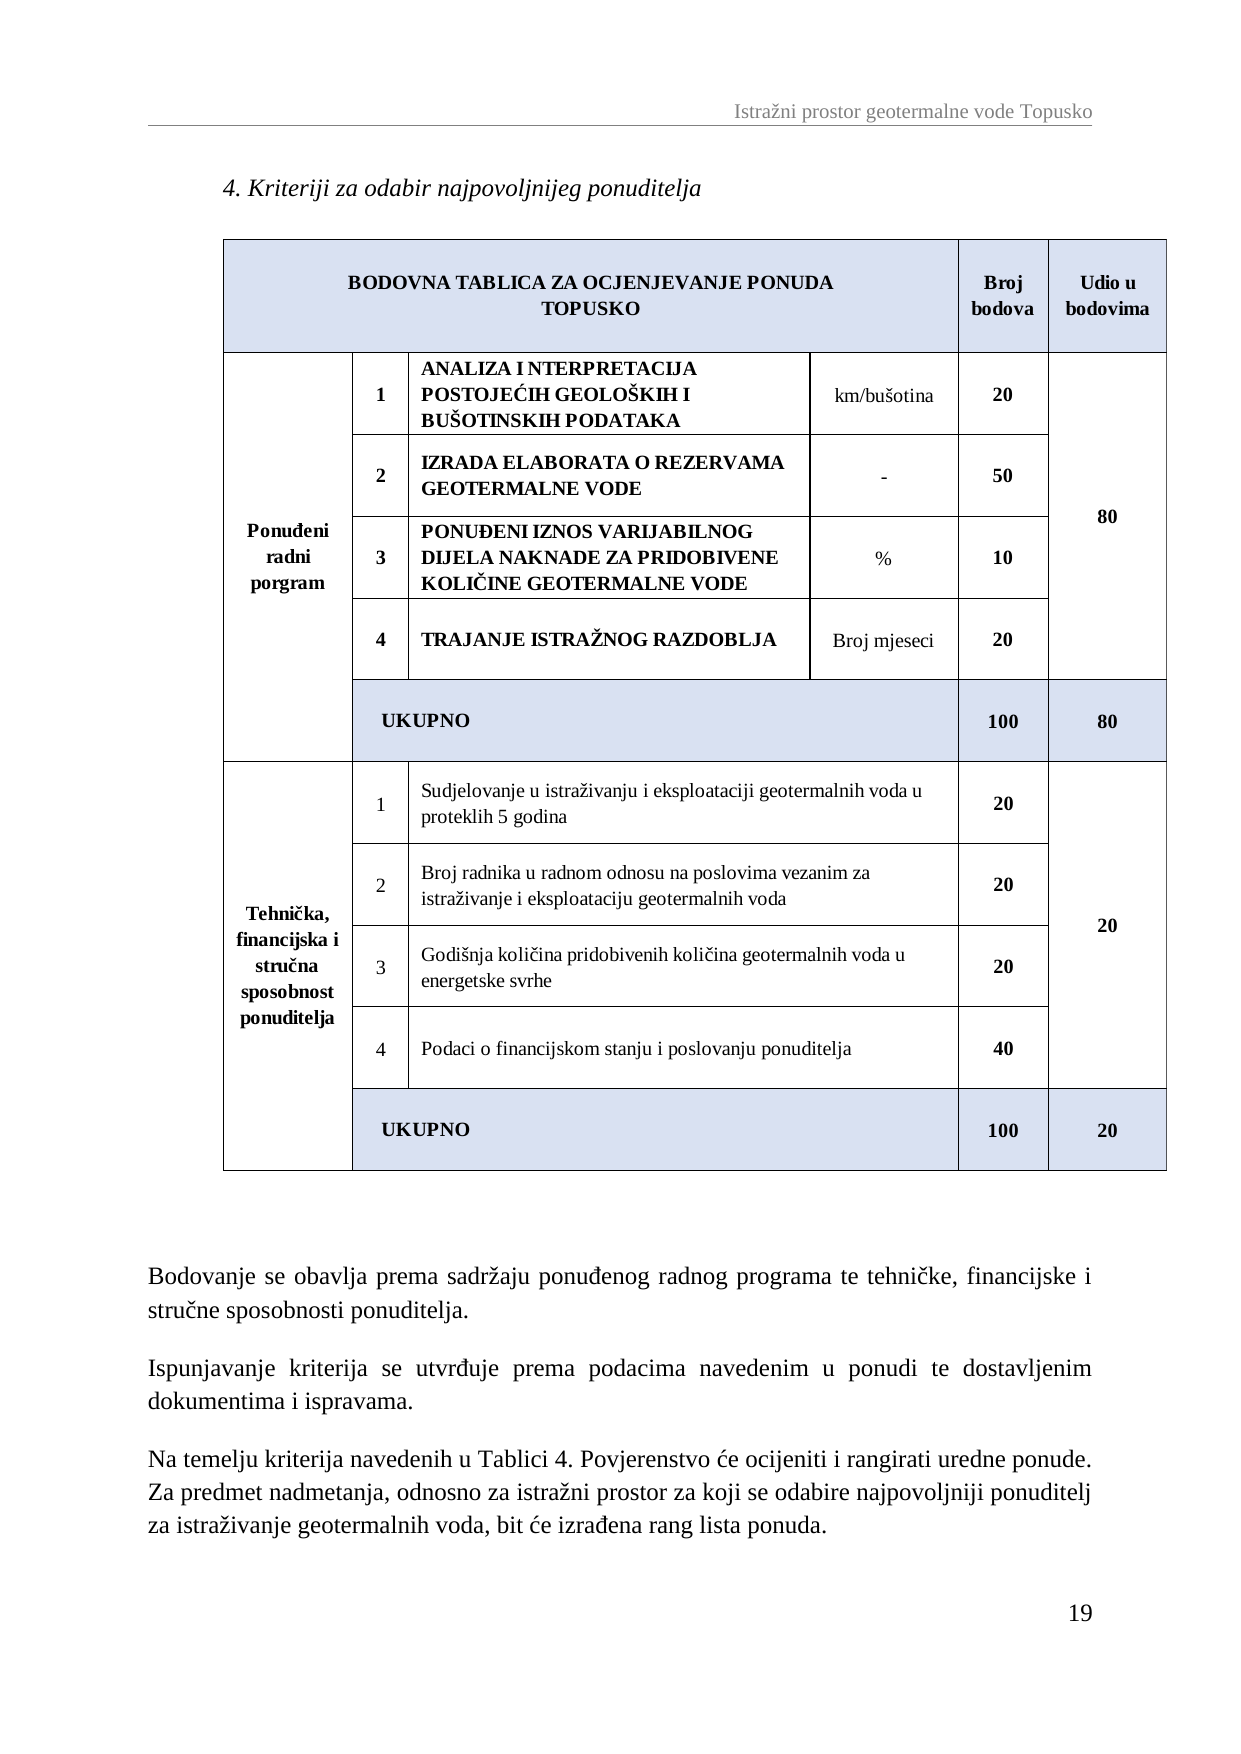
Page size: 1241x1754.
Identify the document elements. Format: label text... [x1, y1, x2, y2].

text Bodovanje se obavlja prema sadržaju ponuđenog radnog programa te tehničke, financijske i stručne sposobnosti ponuditelja. [148, 1260, 1092, 1324]
text Ispunjavanje kriterija se utvrđuje prema podacima navedenim u ponudi te dostavljenim dokumentima i ispravama. [148, 1353, 1092, 1415]
text Na temelju kriterija navedenih u Tablici 4. Povjerenstvo će ocijeniti i rangirati uredne ponude. Za predmet nadmetanja, odnosno za istražni prostor za koji se odabire najpovoljniji ponuditelj za istraživanje geotermalnih voda, bit će izrađena rang lista ponuda. [148, 1444, 1092, 1539]
list 4. Kriteriji za odabir najpovoljnijeg ponuditelja [223, 173, 1092, 201]
